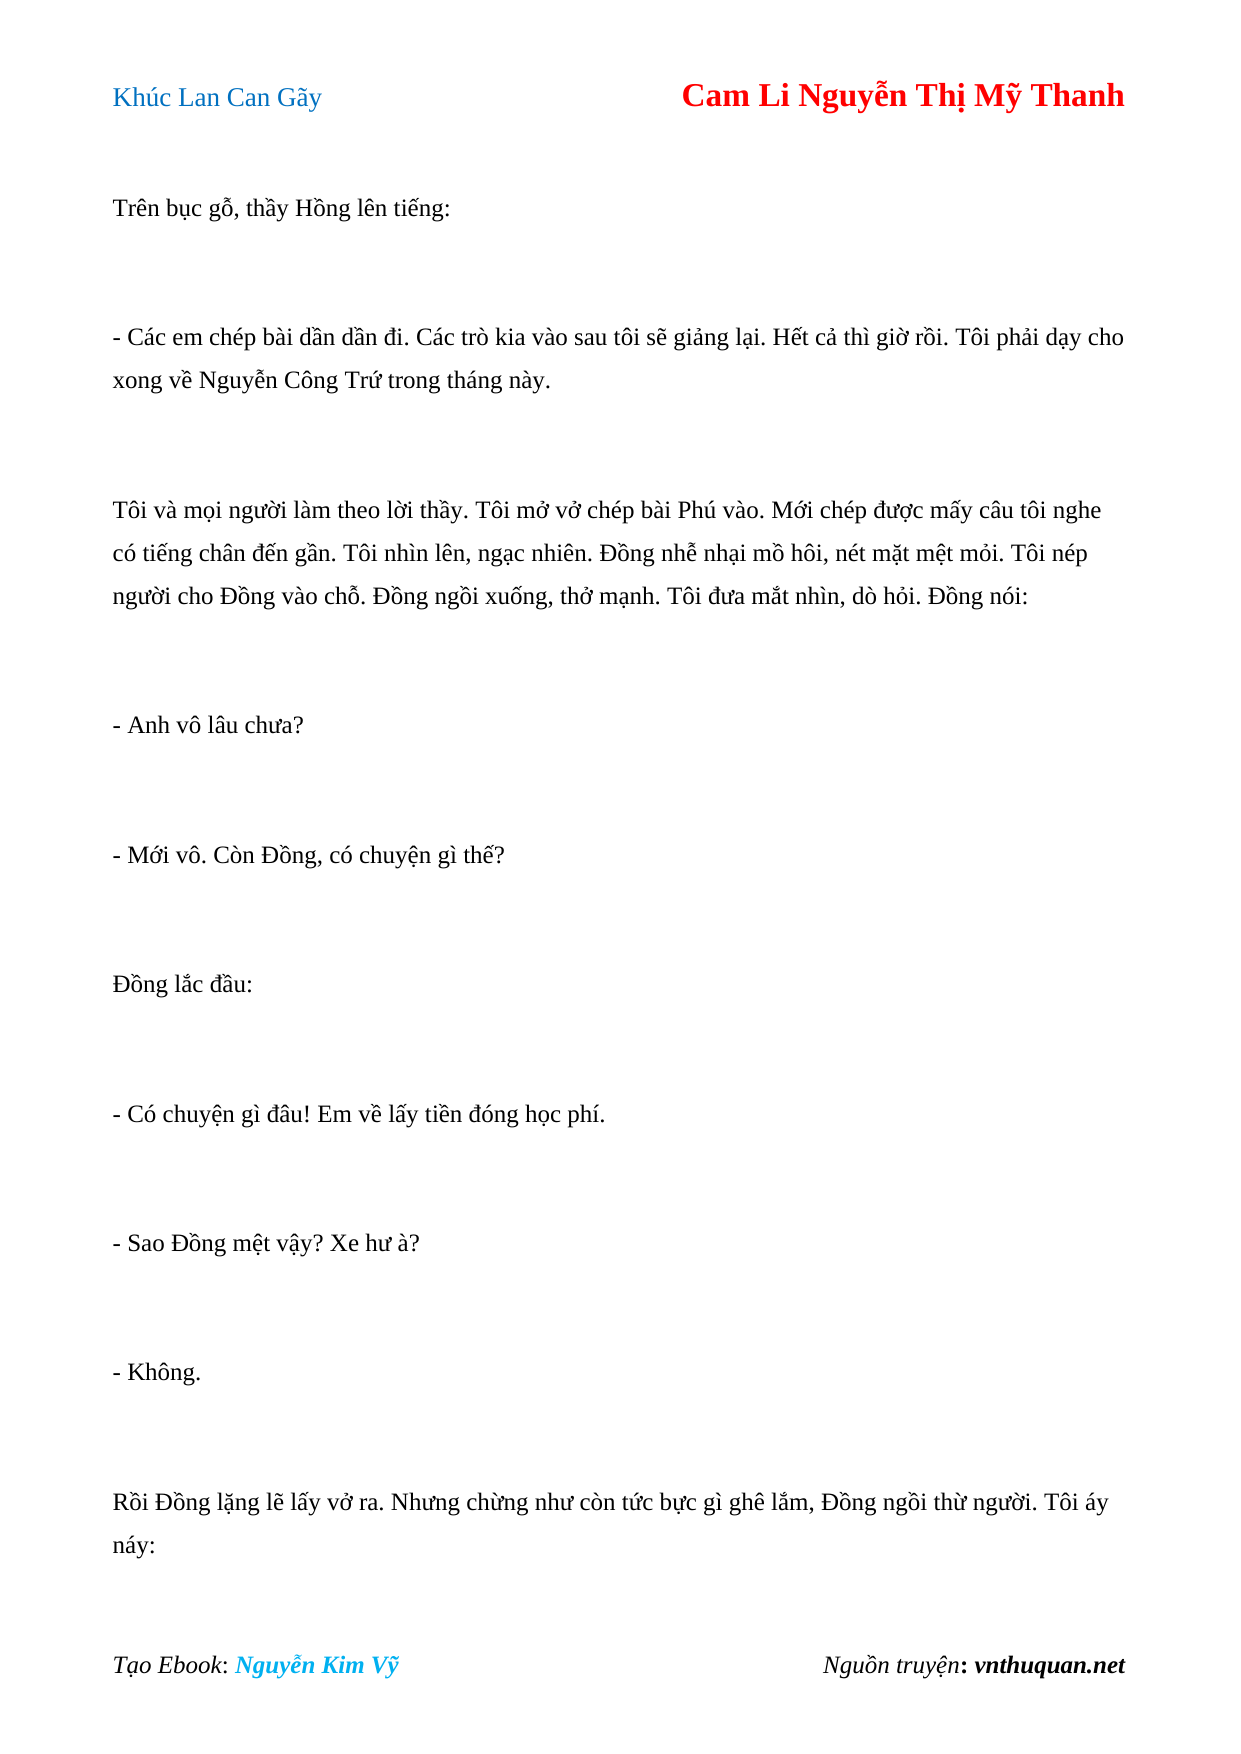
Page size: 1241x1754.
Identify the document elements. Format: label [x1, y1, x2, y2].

text [112, 150, 1128, 1602]
